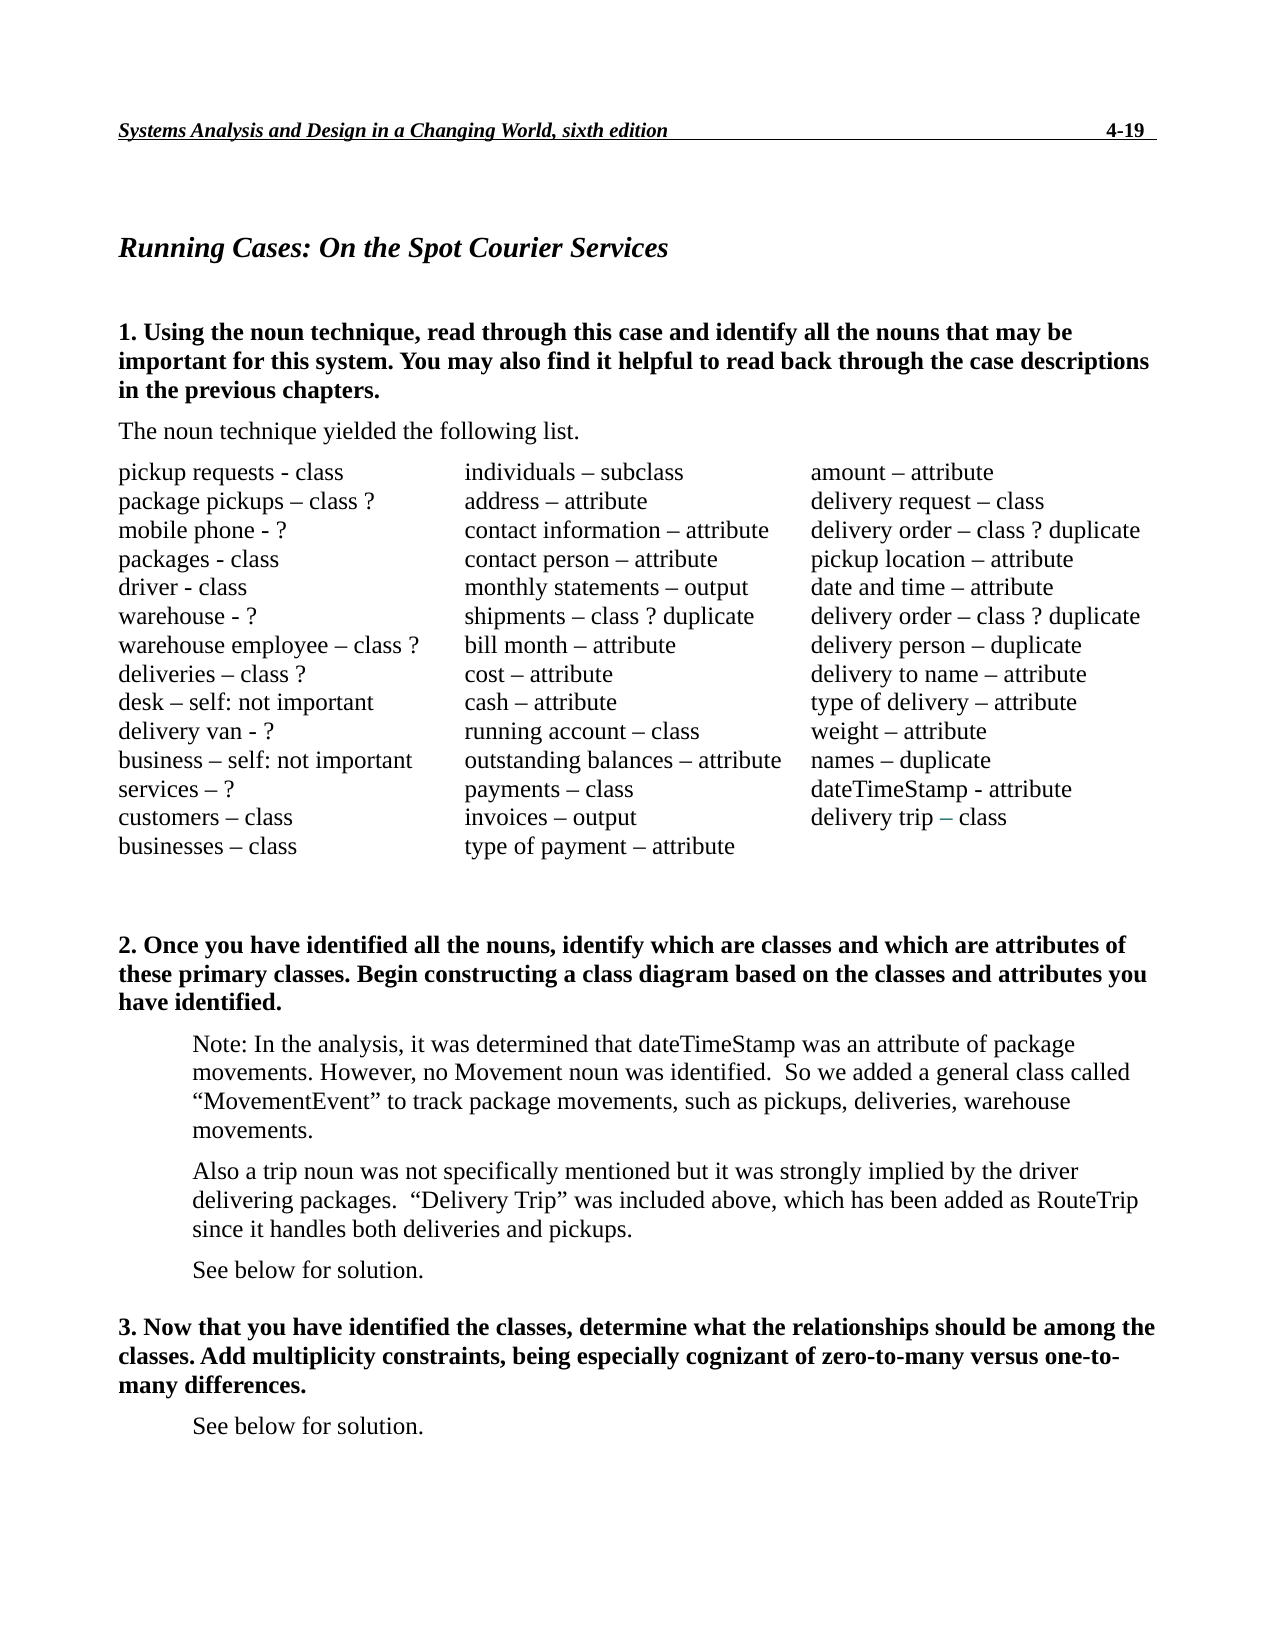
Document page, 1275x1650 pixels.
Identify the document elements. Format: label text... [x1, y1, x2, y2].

text individuals – subclass [464, 457, 811, 486]
text dateTimeStamp - attribute [811, 774, 1157, 802]
text 2. Once you have identified all the nouns, identify which are classes and which are attributes of these primary classes. Begin constructing a class diagram based on the classes and attributes you have identified. [118, 930, 1157, 1016]
text businesses – class [118, 831, 464, 860]
text warehouse employee – class ? [118, 630, 464, 659]
text shipments – class ? duplicate [464, 601, 811, 630]
text contact information – attribute [464, 515, 811, 544]
text delivery van - ? [118, 716, 464, 745]
text contact person – attribute [464, 544, 811, 572]
text warehouse - ? [118, 601, 464, 630]
text deliveries – class ? [118, 659, 464, 687]
text names – duplicate [811, 745, 1157, 774]
text pickup requests - class [118, 457, 464, 486]
text amount – attribute [811, 457, 1157, 486]
text Note: In the analysis, it was determined that dateTimeStamp was an attribute of package movements. However, no Movement noun was identified. So we added a general class called “MovementEvent” to track package movements, such as pickups, deliveries, warehouse movements. [192, 1029, 1157, 1144]
text customers – class [118, 802, 464, 831]
text running account – class [464, 716, 811, 745]
text driver - class [118, 572, 464, 601]
text package pickups – class ? [118, 486, 464, 515]
text See below for solution. [192, 1255, 1157, 1284]
text mobile phone - ? [118, 515, 464, 544]
text services – ? [118, 774, 464, 802]
text invoices – output [464, 802, 811, 831]
text cash – attribute [464, 687, 811, 716]
text packages - class [118, 544, 464, 572]
text address – attribute [464, 486, 811, 515]
text pickup location – attribute [811, 544, 1157, 572]
text delivery trip – class [811, 802, 1157, 831]
text type of delivery – attribute [811, 687, 1157, 716]
text delivery person – duplicate [811, 630, 1157, 659]
text payments – class [464, 774, 811, 802]
text date and time – attribute [811, 572, 1157, 601]
text 3. Now that you have identified the classes, determine what the relationships should be among the classes. Add multiplicity constraints, being especially cognizant of zero-to-many versus one-to-many differences. [118, 1312, 1157, 1399]
text desk – self: not important [118, 687, 464, 716]
text bill month – attribute [464, 630, 811, 659]
text cost – attribute [464, 659, 811, 687]
text 1. Using the noun technique, read through this case and identify all the nouns that may be important for this system. You may also find it helpful to read back through the case descriptions in the previous chapters. [118, 317, 1157, 404]
text type of payment – attribute [464, 831, 811, 860]
text delivery order – class ? duplicate [811, 601, 1157, 630]
text delivery order – class ? duplicate [811, 515, 1157, 544]
text The noun technique yielded the following list. [118, 416, 1157, 445]
text monthly statements – output [464, 572, 811, 601]
text delivery request – class [811, 486, 1157, 515]
text Also a trip noun was not specifically mentioned but it was strongly implied by the driver delivering packages. “Delivery Trip” was included above, which has been added as RouteTrip since it handles both deliveries and pickups. [192, 1156, 1157, 1242]
text weight – attribute [811, 716, 1157, 745]
subtitle Running Cases: On the Spot Courier Services [118, 230, 1157, 264]
text outstanding balances – attribute [464, 745, 811, 774]
text delivery to name – attribute [811, 659, 1157, 687]
text business – self: not important [118, 745, 464, 774]
text See below for solution. [192, 1411, 1157, 1440]
